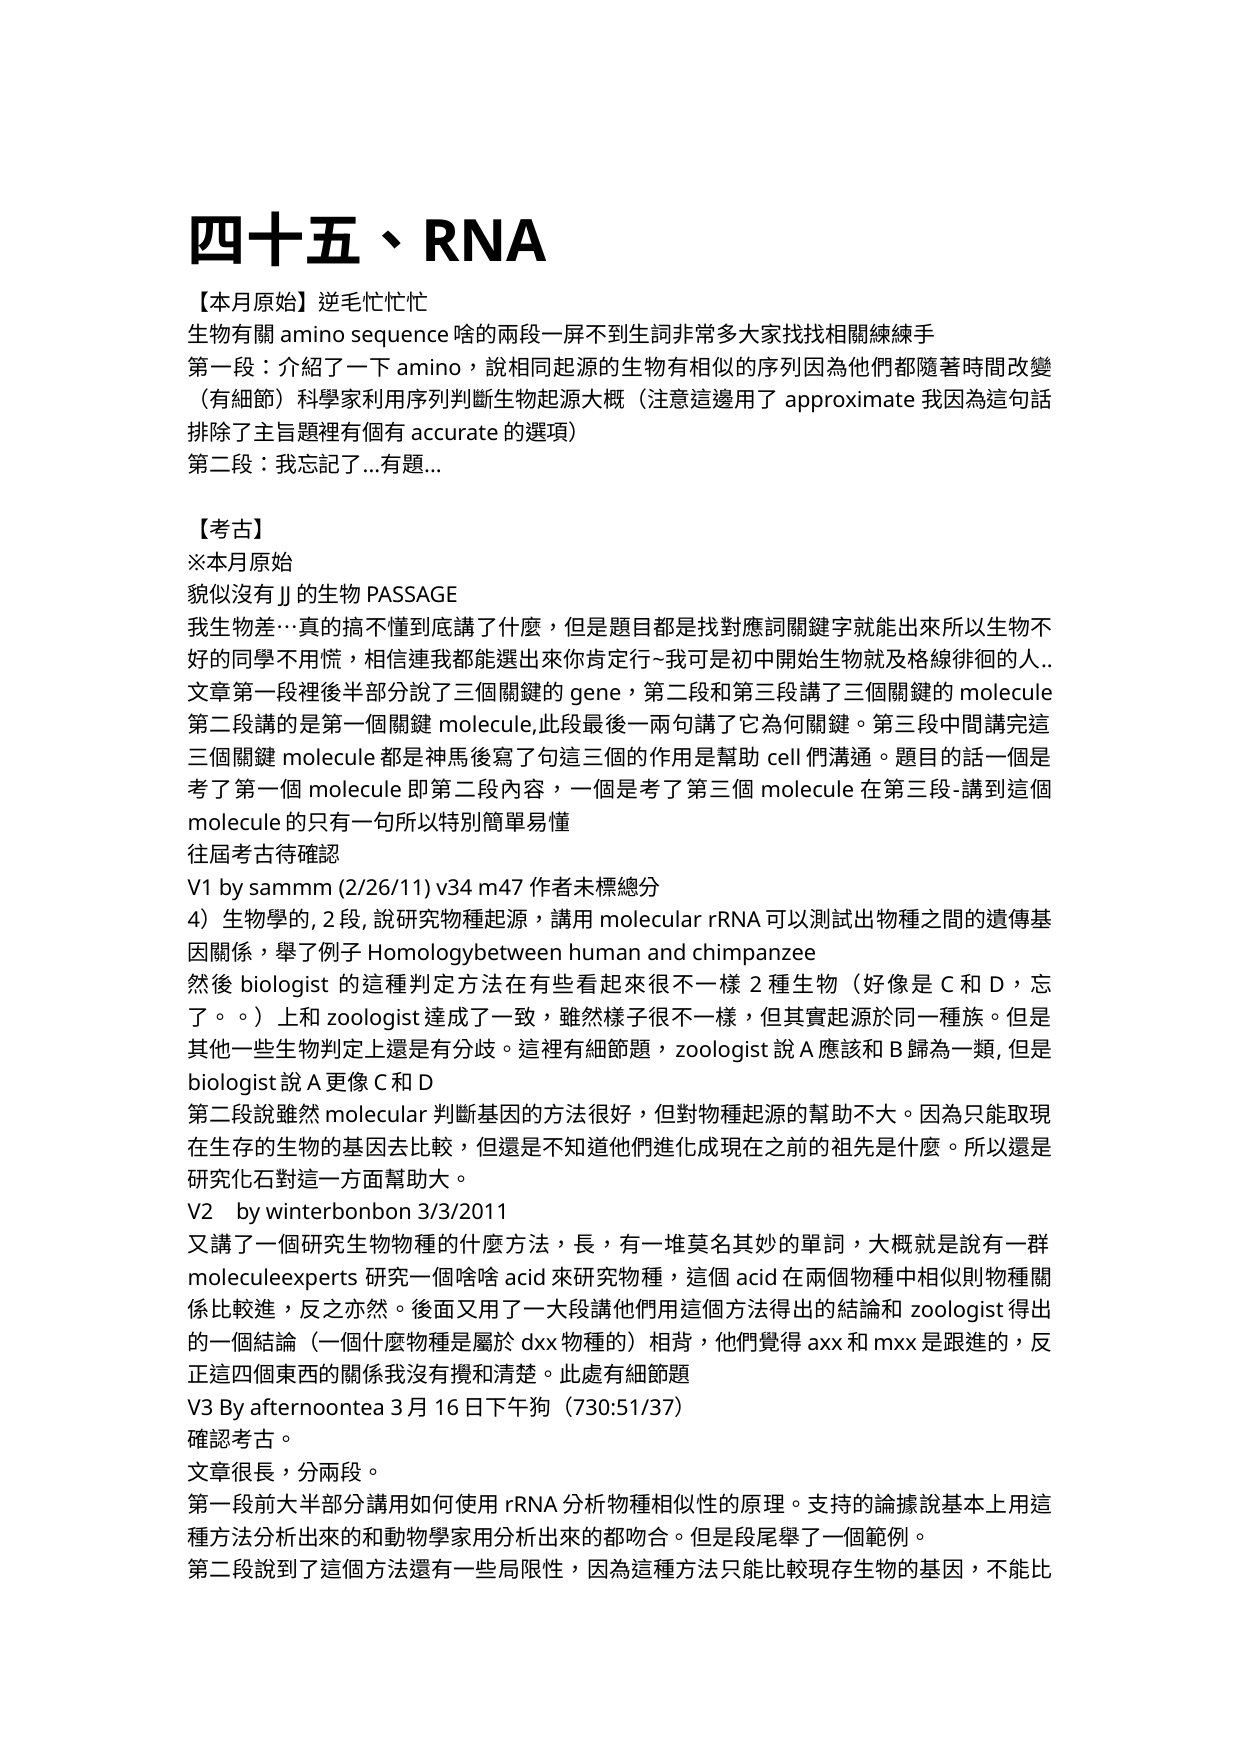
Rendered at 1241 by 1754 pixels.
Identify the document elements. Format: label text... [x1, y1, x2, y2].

text V2 by winterbonbon 3/3/2011 [187, 1194, 1053, 1227]
text 確認考古。 [187, 1422, 1053, 1454]
text 4）生物學的, 2段, 說研究物種起源，講用molecular rRNA可以測試出物種之間的遺傳基因關係，舉了例子Homologybetween human and chimpanzee [187, 902, 1053, 967]
text 文章很長，分兩段。 [187, 1454, 1053, 1487]
text 然後biologist 的這種判定方法在有些看起來很不一樣2種生物（好像是C和D，忘了。。）上和zoologist達成了一致，雖然樣子很不一樣，但其實起源於同一種族。但是其他一些生物判定上還是有分歧。這裡有細節題，zoologist說A應該和B歸為一類, 但是biologist說A更像C和D [187, 967, 1053, 1097]
text 第二段說雖然molecular 判斷基因的方法很好，但對物種起源的幫助不大。因為只能取現在生存的生物的基因去比較，但還是不知道他們進化成現在之前的祖先是什麼。所以還是研究化石對這一方面幫助大。 [187, 1097, 1053, 1194]
text 我生物差…真的搞不懂到底講了什麼，但是題目都是找對應詞關鍵字就能出來所以生物不好的同學不用慌，相信連我都能選出來你肯定行~我可是初中開始生物就及格線徘徊的人..文章第一段裡後半部分說了三個關鍵的gene，第二段和第三段講了三個關鍵的molecule 第二段講的是第一個關鍵molecule,此段最後一兩句講了它為何關鍵。第三段中間講完這三個關鍵molecule都是神馬後寫了句這三個的作用是幫助cell們溝通。題目的話一個是考了第一個molecule即第二段內容，一個是考了第三個molecule在第三段-講到這個molecule的只有一句所以特別簡單易懂 [187, 609, 1053, 837]
text 生物有關 amino sequence啥的兩段一屏不到生詞非常多大家找找相關練練手 第一段：介紹了一下amino，說相同起源的生物有相似的序列因為他們都隨著時間改變（有細節）科學家利用序列判斷生物起源大概（注意這邊用了approximate 我因為這句話排除了主旨題裡有個有accurate的選項） 第二段：我忘記了...有題... [187, 317, 1053, 512]
text 貌似沒有JJ的生物PASSAGE [187, 577, 1053, 609]
text 【考古】 [187, 512, 1053, 544]
text 第一段前大半部分講用如何使用rRNA分析物種相似性的原理。支持的論據說基本上用這種方法分析出來的和動物學家用分析出來的都吻合。但是段尾舉了一個範例。 [187, 1487, 1053, 1552]
text 【本月原始】逆毛忙忙忙 [187, 284, 1053, 317]
subtitle 四十五、RNA [187, 187, 1053, 284]
text V3 By afternoontea 3月16日下午狗（730:51/37） [187, 1389, 1053, 1422]
text 又講了一個研究生物物種的什麼方法，長，有一堆莫名其妙的單詞，大概就是說有一群moleculeexperts 研究一個啥啥acid來研究物種，這個acid在兩個物種中相似則物種關係比較進，反之亦然。後面又用了一大段講他們用這個方法得出的結論和zoologist得出的一個結論（一個什麼物種是屬於dxx物種的）相背，他們覺得axx和mxx是跟進的，反正這四個東西的關係我沒有攪和清楚。此處有細節題 [187, 1227, 1053, 1389]
text ※本月原始 [187, 544, 1053, 577]
text 往屆考古待確認 [187, 837, 1053, 869]
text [187, 1552, 1053, 1584]
text V1 by sammm (2/26/11) v34 m47 作者未標總分 [187, 869, 1053, 902]
